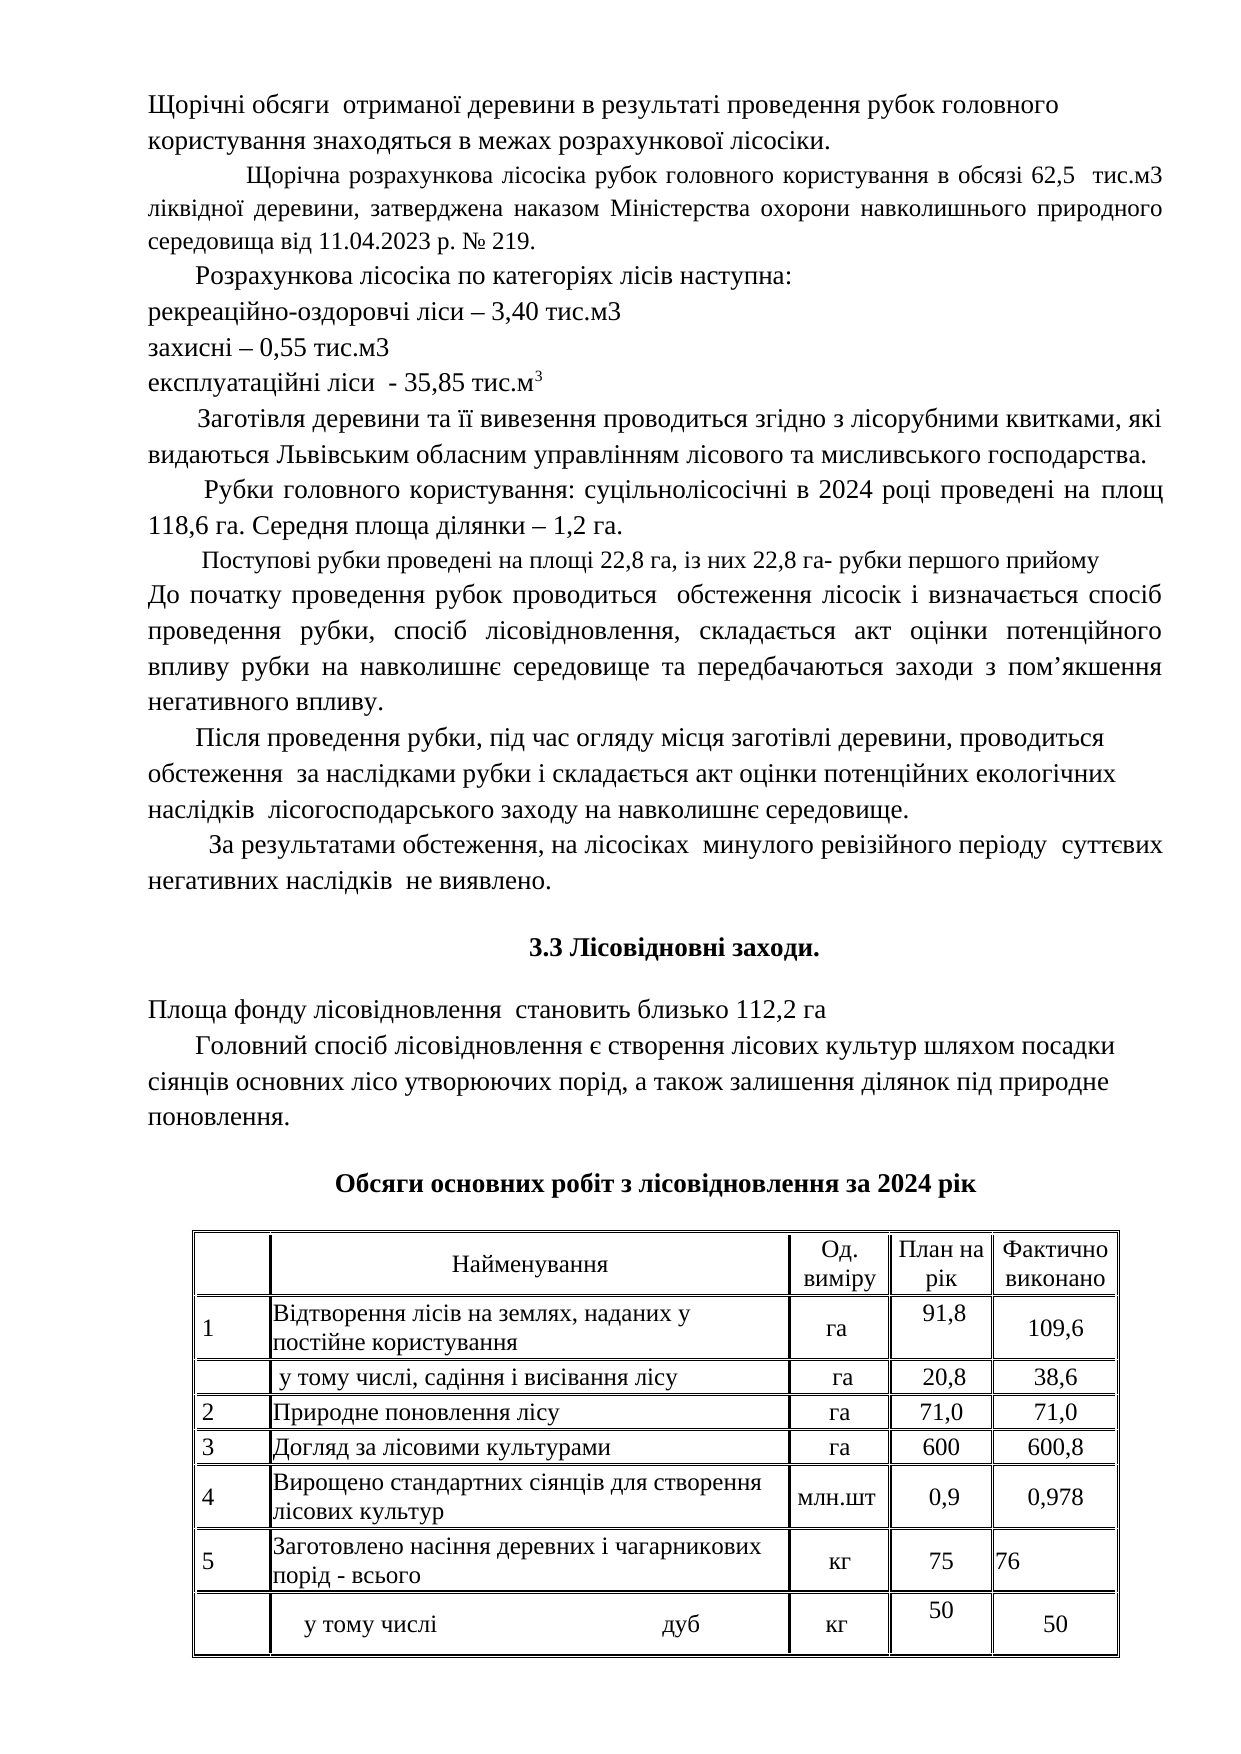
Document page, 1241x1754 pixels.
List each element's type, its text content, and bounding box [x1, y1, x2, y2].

table_cell га [791, 1297, 888, 1357]
text 3.3 Лісовідновні заходи. [185, 931, 1163, 962]
text Після проведення рубки, під час огляду місця заготівлі деревини, проводиться обстеження за наслідками рубки і складається акт оцінки потенційних екологічних наслідків лісогосподарського заходу на навколишнє середовище. [148, 721, 1163, 824]
table_header План на рік [890, 1233, 992, 1293]
table_cell кг [791, 1530, 888, 1590]
table_cell 91,8 [892, 1297, 991, 1357]
table_cell Природне поновлення лісу [272, 1396, 788, 1428]
text експлуатаційні ліси - 35,85 тис.м3 [148, 366, 1163, 397]
table_cell млн.шт [791, 1466, 888, 1527]
table_cell 600 [892, 1431, 991, 1463]
text Розрахункова лісосіка по категоріях лісів наступна: [148, 259, 1163, 290]
text Площа фонду лісовідновлення становить близько 112,2 га [148, 993, 1163, 1024]
table_cell 0,978 [993, 1463, 1118, 1527]
text Заготівля деревини та її вивезення проводиться згідно з лісорубними квитками, які видаються Львівським обласним управлінням лісового та мисливського господарства. [148, 402, 1163, 469]
table_cell 50 [890, 1594, 992, 1654]
text До початку проведення рубок проводиться обстеження лісосік і визначається спосіб проведення рубки, спосіб лісовідновлення, складається акт оцінки потенційного впливу рубки на навколишнє середовище та передбачаються заходи з пом’якшення негативного впливу. [148, 578, 1163, 717]
table_cell Догляд за лісовими культурами [272, 1431, 788, 1463]
table_cell га [791, 1361, 888, 1392]
table_cell 75 [892, 1530, 991, 1590]
text За результатами обстеження, на лісосіках минулого ревізійного періоду суттєвих негативних наслідків не виявлено. [148, 828, 1163, 895]
table_cell кг [789, 1590, 890, 1654]
table_cell га [791, 1396, 888, 1428]
table_cell 1 [195, 1294, 269, 1357]
table_header Найменування [270, 1233, 789, 1293]
table_cell у тому числі, садіння і висівання лісу [272, 1361, 788, 1392]
table_cell 2 [195, 1393, 269, 1428]
table_cell 71,0 [994, 1393, 1117, 1428]
table_cell га [791, 1431, 888, 1463]
table_cell [195, 1590, 270, 1654]
table_cell [195, 1358, 269, 1392]
table_cell 3 [193, 1428, 270, 1463]
table_cell 71,0 [892, 1396, 991, 1428]
text Головний спосіб лісовідновлення є створення лісових культур шляхом посадки сіянців основних лісо утворюючих порід, а також залишення ділянок під природне поновлення. [148, 1029, 1163, 1132]
text Поступові рубки проведені на площі 22,8 га, із них 22,8 га- рубки першого прийому [148, 545, 1163, 574]
table_cell 20,8 [892, 1361, 991, 1392]
table_cell Заготовлено насіння деревних і чагарникових порід - всього [272, 1530, 788, 1590]
table_cell 76 [993, 1527, 1118, 1590]
table_cell 4 [193, 1463, 270, 1527]
table_header Фактично виконано [993, 1233, 1117, 1293]
text Обсяги основних робіт з лісовідновлення за 2024 рік [148, 1167, 1163, 1198]
table_cell 50 [993, 1590, 1117, 1654]
text рекреаційно-оздоровчі ліси – 3,40 тис.м3 [148, 295, 1163, 326]
table_header Од. виміру [789, 1231, 890, 1293]
text захисні – 0,55 тис.м3 [148, 331, 1163, 362]
text Щорічні обсяги отриманої деревини в результаті проведення рубок головного користування знаходяться в межах розрахункової лісосіки. [148, 89, 1163, 156]
table_header [195, 1233, 270, 1293]
table_cell 5 [193, 1527, 270, 1590]
table_cell Вирощено стандартних сіянців для створення лісових культур [272, 1466, 788, 1527]
text Щорічна розрахункова лісосіка рубок головного користування в обсязі 62,5 тис.м3 ліквідної деревини, затверджена наказом Міністерства охорони навколишнього природного середовища від 11.04.2023 р. № 219. [148, 160, 1163, 255]
table_cell 0,9 [892, 1466, 991, 1527]
table_cell 109,6 [994, 1294, 1117, 1357]
text Рубки головного користування: суцільнолісосічні в 2024 році проведені на площ 118,6 га. Середня площа ділянки – 1,2 га. [148, 473, 1163, 540]
table_cell 600,8 [993, 1428, 1118, 1463]
table_cell у тому числі дуб [270, 1594, 789, 1654]
table_cell 38,6 [994, 1358, 1117, 1392]
table_cell Відтворення лісів на землях, наданих у постійне користування [272, 1297, 788, 1357]
